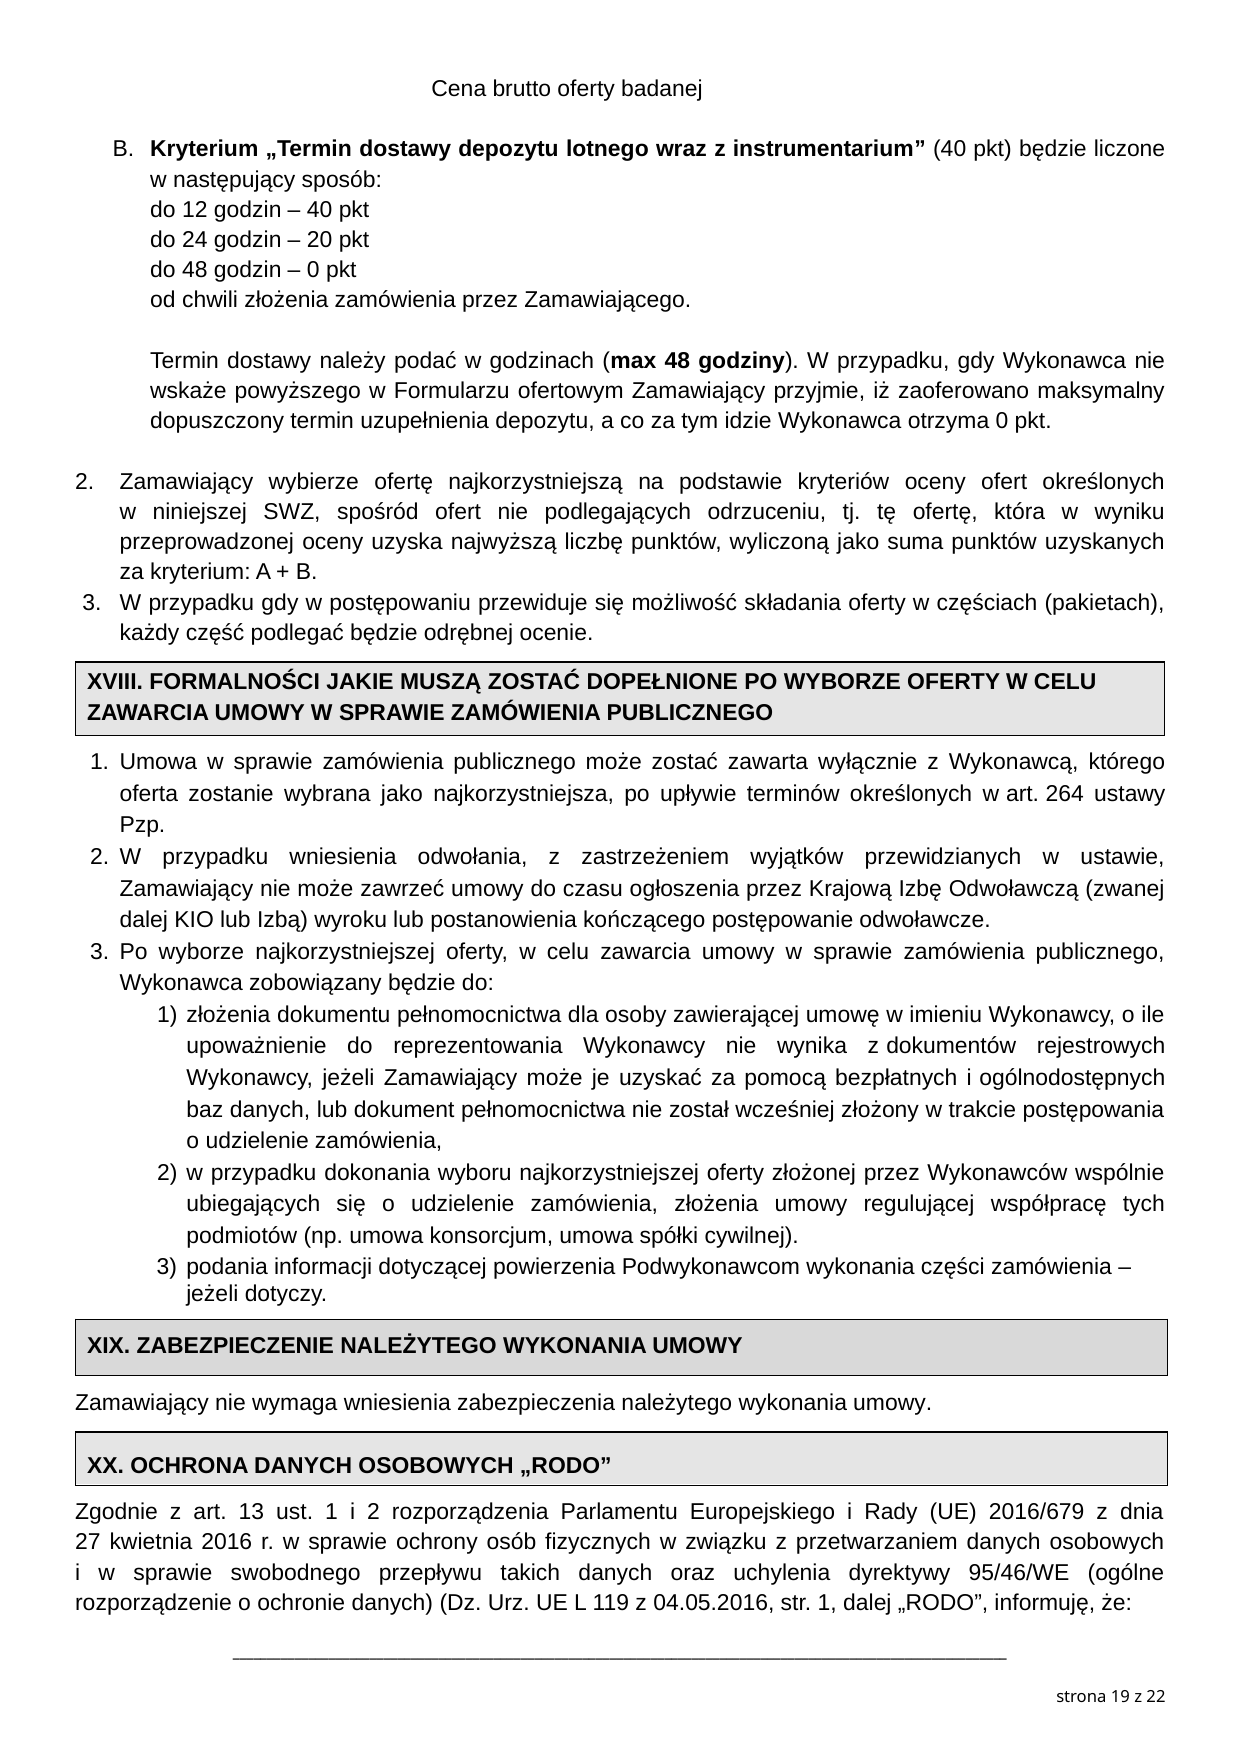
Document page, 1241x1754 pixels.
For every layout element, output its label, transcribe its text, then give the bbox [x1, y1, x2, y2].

list Zamawiający wybierze ofertę najkorzystniejszą na podstawie kryteriów oceny ofert określonych w niniejszej SWZ, spośród ofert nie podlegających odrzuceniu, tj. tę ofertę, która w wyniku przeprowadzonej oceny uzyska najwyższą liczbę punktów, wyliczoną jako suma punktów uzyskanych za kryterium: A + B. [75, 468, 1165, 585]
list Umowa w sprawie zamówienia publicznego może zostać zawarta wyłącznie z Wykonawcą, którego oferta zostanie wybrana jako najkorzystniejsza, po upływie terminów określonych w art. 264 ustawy Pzp. [90, 748, 1165, 838]
list Termin dostawy należy podać w godzinach (max 48 godziny). W przypadku, gdy Wykonawca nie wskaże powyższego w Formularzu ofertowym Zamawiający przyjmie, iż zaoferowano maksymalny dopuszczony termin uzupełnienia depozytu, a co za tym idzie Wykonawca otrzyma 0 pkt. [150, 347, 1165, 434]
list podania informacji dotyczącej powierzenia Podwykonawcom wykonania części zamówienia – jeżeli dotyczy. [156, 1253, 1165, 1306]
list od chwili złożenia zamówienia przez Zamawiającego. [150, 286, 1165, 313]
text Zamawiający nie wymaga wniesienia zabezpieczenia należytego wykonania umowy. [75, 1389, 1165, 1415]
list do 48 godzin – 0 pkt [150, 256, 1165, 283]
text Cena brutto oferty badanej [431, 75, 1165, 101]
table_header XIX. ZABEZPIECZENIE NALEŻYTEGO WYKONANIA UMOWY [76, 1320, 1167, 1375]
list W przypadku wniesienia odwołania, z zastrzeżeniem wyjątków przewidzianych w ustawie, Zamawiający nie może zawrzeć umowy do czasu ogłoszenia przez Krajową Izbę Odwoławczą (zwanej dalej KIO lub Izbą) wyroku lub postanowienia kończącego postępowanie odwoławcze. [90, 843, 1165, 932]
list złożenia dokumentu pełnomocnictwa dla osoby zawierającej umowę w imieniu Wykonawcy, o ile upoważnienie do reprezentowania Wykonawcy nie wynika z dokumentów rejestrowych Wykonawcy, jeżeli Zamawiający może je uzyskać za pomocą bezpłatnych i ogólnodostępnych baz danych, lub dokument pełnomocnictwa nie został wcześniej złożony w trakcie postępowania o udzielenie zamówienia, [157, 1001, 1165, 1153]
text Zgodnie z art. 13 ust. 1 i 2 rozporządzenia Parlamentu Europejskiego i Rady (UE) 2016/679 z dnia 27 kwietnia 2016 r. w sprawie ochrony osób fizycznych w związku z przetwarzaniem danych osobowych i w sprawie swobodnego przepływu takich danych oraz uchylenia dyrektywy 95/46/WE (ogólne rozporządzenie o ochronie danych) (Dz. Urz. UE L 119 z 04.05.2016, str. 1, dalej „RODO”, informuję, że: [75, 1498, 1165, 1615]
list Kryterium „Termin dostawy depozytu lotnego wraz z instrumentarium” (40 pkt) będzie liczone w następujący sposób: [112, 135, 1165, 192]
list w przypadku dokonania wyboru najkorzystniejszej oferty złożonej przez Wykonawców wspólnie ubiegających się o udzielenie zamówienia, złożenia umowy regulującej współpracę tych podmiotów (np. umowa konsorcjum, umowa spółki cywilnej). [157, 1159, 1165, 1248]
list W przypadku gdy w postępowaniu przewiduje się możliwość składania oferty w częściach (pakietach), każdy część podlegać będzie odrębnej ocenie. [82, 588, 1165, 645]
table_header XX. OCHRONA DANYCH OSOBOWYCH „RODO” [76, 1433, 1167, 1484]
list Po wyborze najkorzystniejszej oferty, w celu zawarcia umowy w sprawie zamówienia publicznego, Wykonawca zobowiązany będzie do: [90, 938, 1165, 996]
list do 12 godzin – 40 pkt [150, 196, 1165, 222]
list do 24 godzin – 20 pkt [150, 226, 1165, 252]
table_header XVIII. FORMALNOŚCI JAKIE MUSZĄ ZOSTAĆ DOPEŁNIONE PO WYBORZE OFERTY W CELU ZAWARCIA UMOWY W SPRAWIE ZAMÓWIENIA PUBLICZNEGO [76, 663, 1164, 735]
